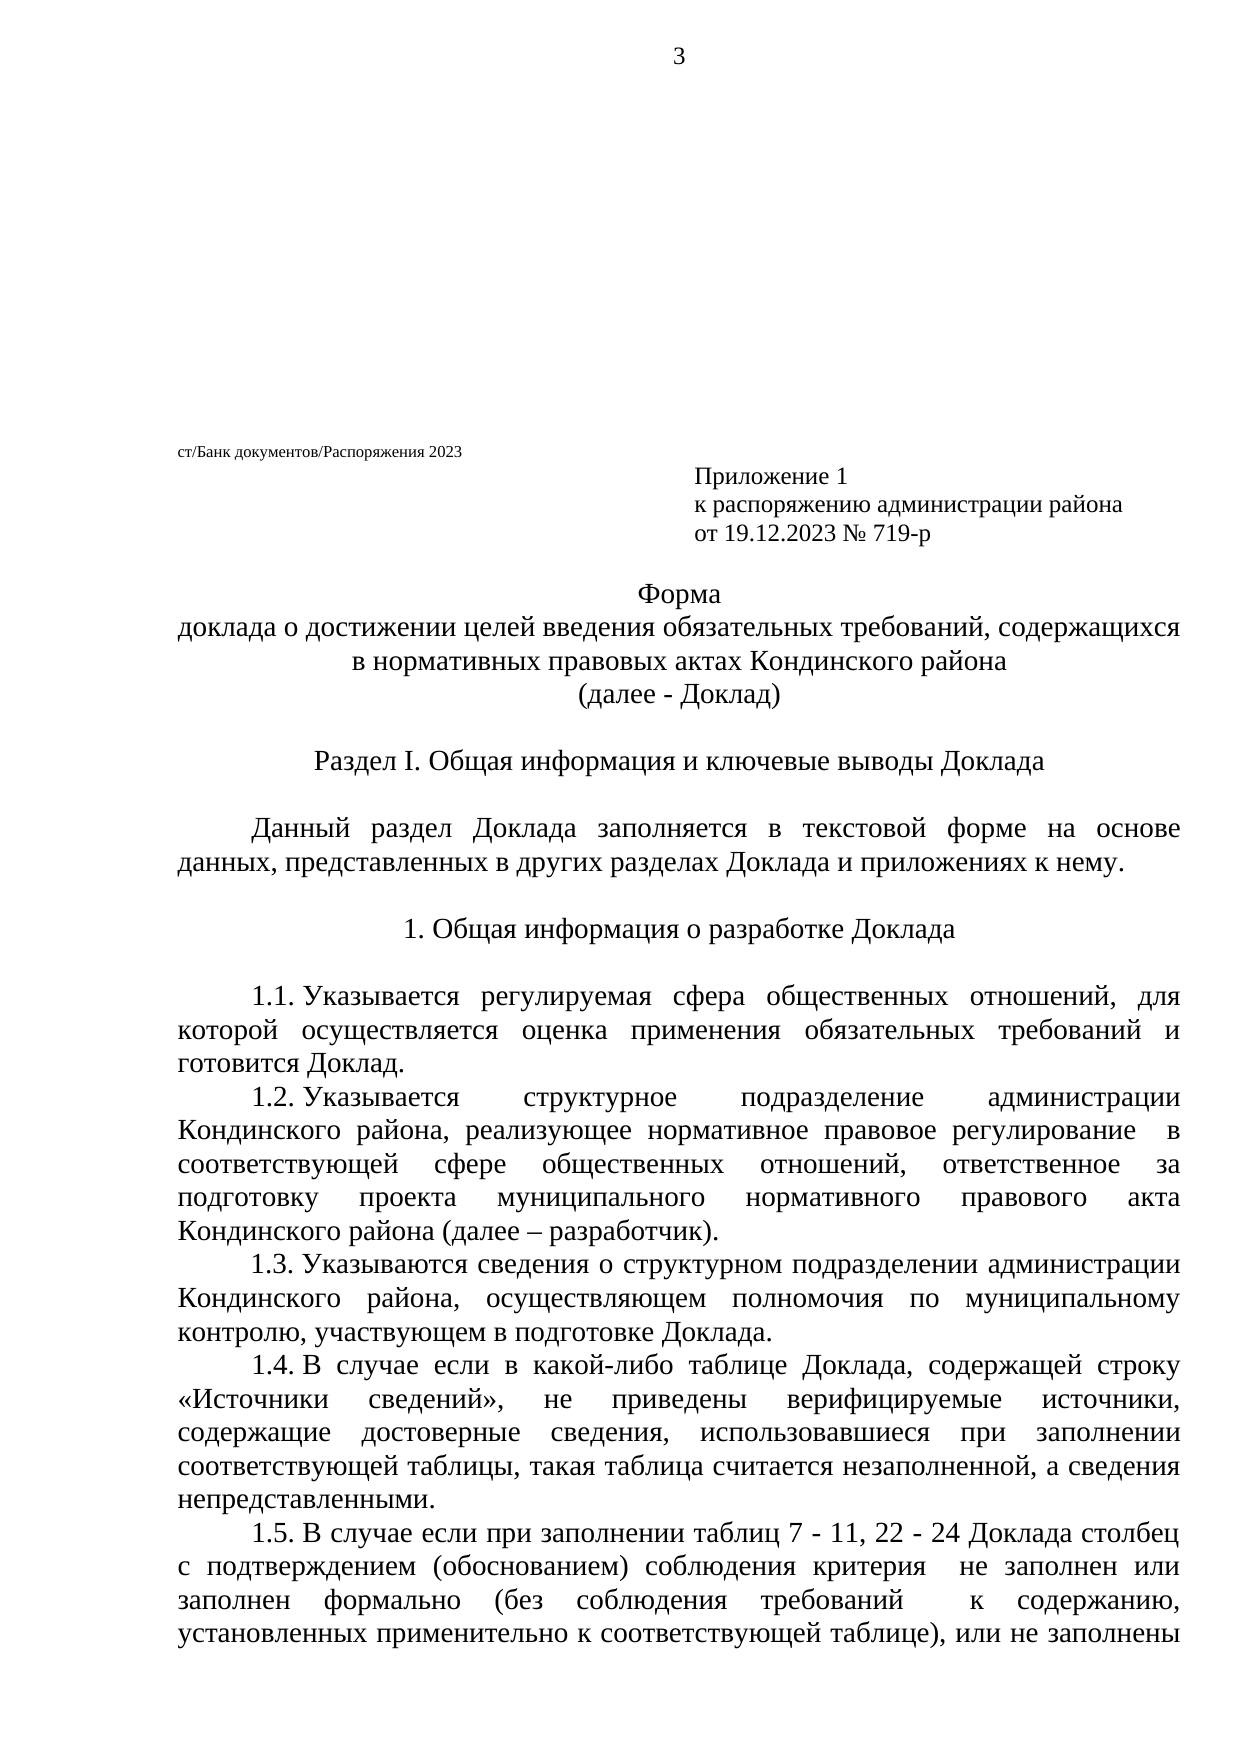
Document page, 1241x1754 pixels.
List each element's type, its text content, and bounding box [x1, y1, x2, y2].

text 1.4. В случае если в какой-либо таблице Доклада, содержащей строку «Источники сведений», не приведены верифицируемые источники, содержащие достоверные сведения, использовавшиеся при заполнении соответствующей таблицы, такая таблица считается незаполненной, а сведения непредставленными. [177, 1347, 1181, 1515]
text 1.1. Указывается регулируемая сфера общественных отношений, для которой осуществляется оценка применения обязательных требований и готовится Доклад. [177, 978, 1181, 1079]
text (далее - Доклад) [177, 676, 1181, 710]
text Приложение 1 [177, 461, 1181, 489]
text 1. Общая информация о разработке Доклада [177, 911, 1181, 945]
text от 19.12.2023 № 719-р [694, 518, 1181, 547]
text Раздел I. Общая информация и ключевые выводы Доклада [177, 743, 1181, 777]
text 1.3. Указываются сведения о структурном подразделении администрации Кондинского района, осуществляющем полномочия по муниципальному контролю, участвующем в подготовке Доклада. [177, 1247, 1181, 1347]
text доклада о достижении целей введения обязательных требований, содержащихся в нормативных правовых актах Кондинского района [177, 609, 1181, 676]
text Форма [177, 576, 1181, 609]
text к распоряжению администрации района [694, 489, 1181, 518]
text 1.2. Указывается структурное подразделение администрации Кондинского района, реализующее нормативное правовое регулирование в соответствующей сфере общественных отношений, ответственное за подготовку проекта муниципального нормативного правового акта Кондинского района (далее – разработчик). [177, 1079, 1181, 1247]
text Данный раздел Доклада заполняется в текстовой форме на основе данных, представленных в других разделах Доклада и приложениях к нему. [177, 811, 1181, 878]
text ст/Банк документов/Распоряжения 2023 [177, 442, 1181, 461]
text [177, 1515, 1181, 1649]
